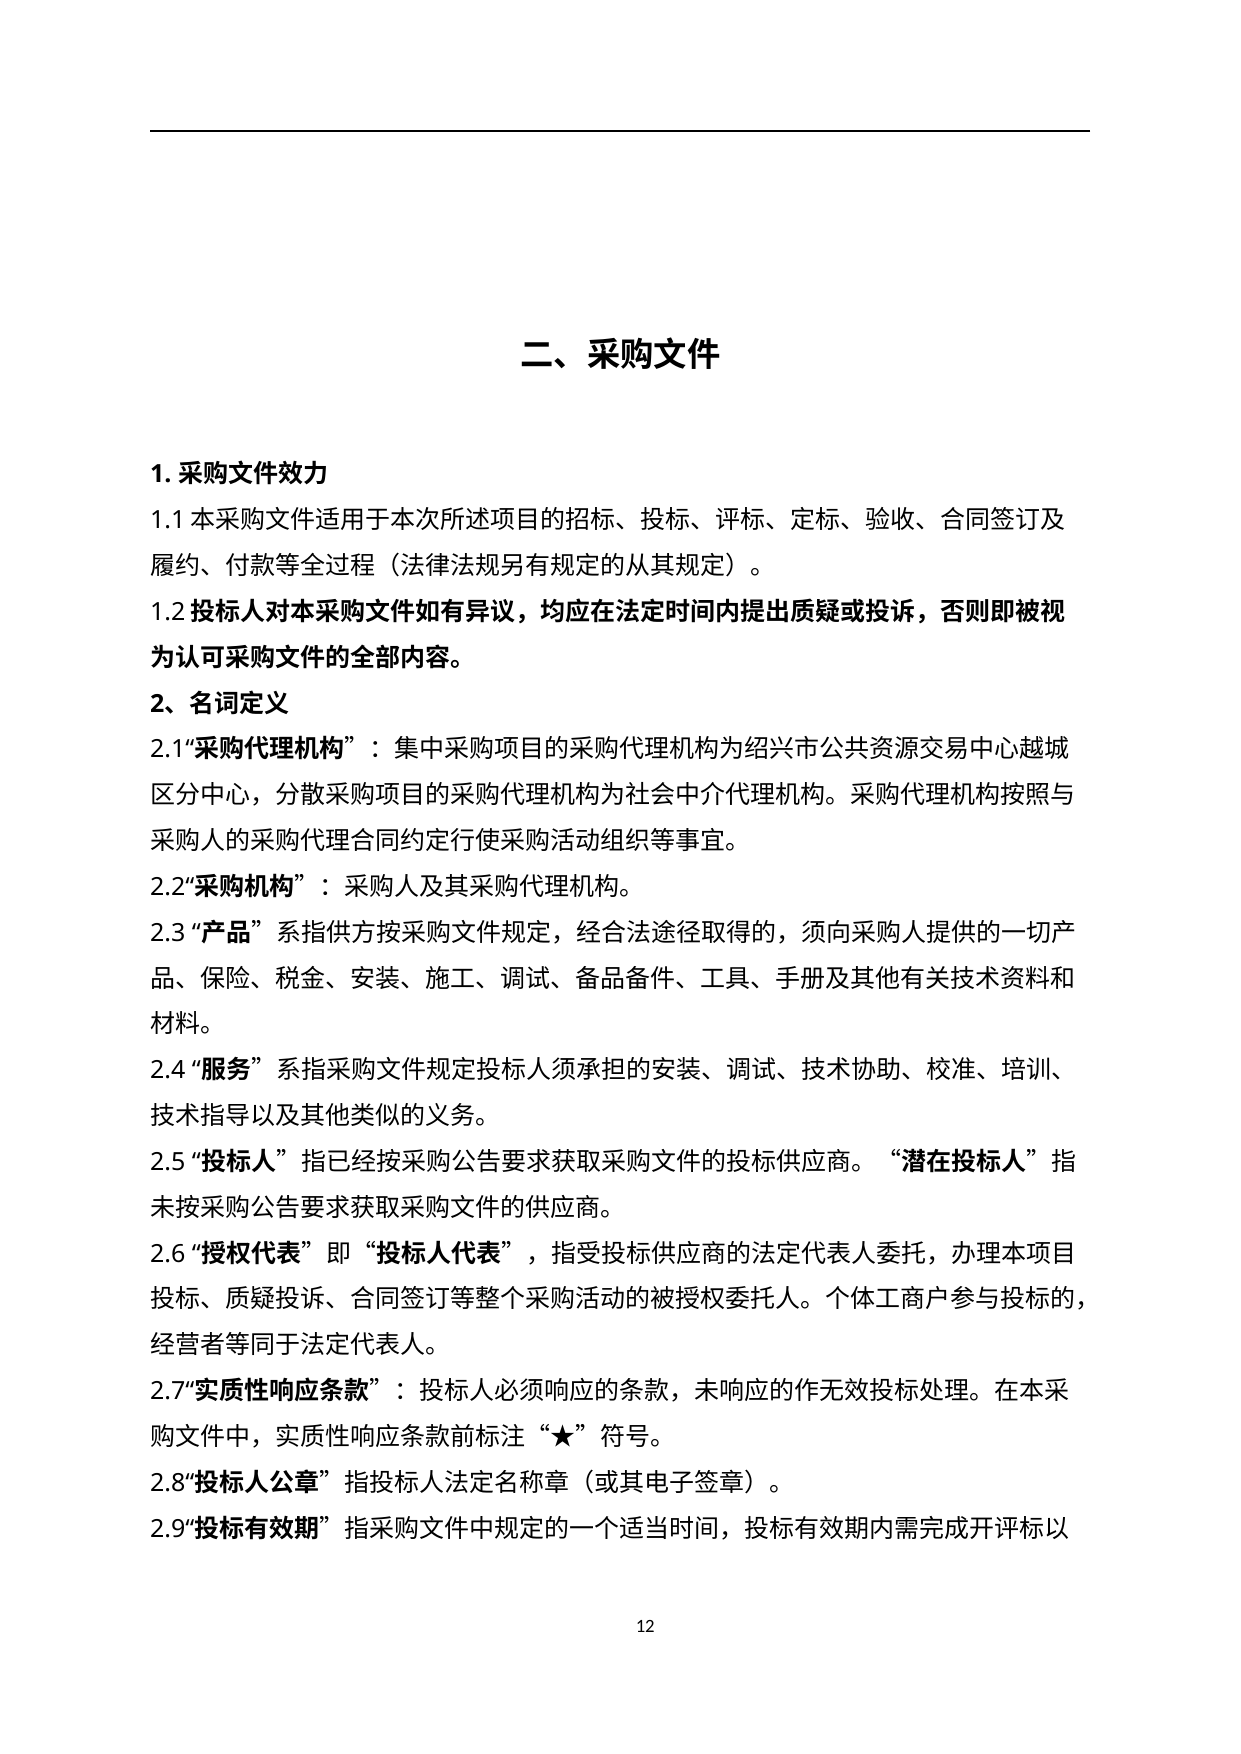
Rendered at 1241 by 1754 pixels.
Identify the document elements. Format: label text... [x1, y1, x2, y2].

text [150, 1500, 1090, 1546]
text 2.6 “授权代表”即“投标人代表”，指受投标供应商的法定代表人委托，办理本项目投标、质疑投诉、合同签订等整个采购活动的被授权委托人。个体工商户参与投标的，经营者等同于法定代表人。 [150, 1225, 1090, 1363]
text 2.4 “服务”系指采购文件规定投标人须承担的安装、调试、技术协助、校准、培训、技术指导以及其他类似的义务。 [150, 1042, 1090, 1134]
text 1.2投标人对本采购文件如有异议，均应在法定时间内提出质疑或投诉，否则即被视为认可采购文件的全部内容。 [150, 584, 1090, 675]
text 2.7“实质性响应条款”：投标人必须响应的条款，未响应的作无效投标处理。在本采购文件中，实质性响应条款前标注“★”符号。 [150, 1363, 1090, 1454]
text 1.1本采购文件适用于本次所述项目的招标、投标、评标、定标、验收、合同签订及履约、付款等全过程（法律法规另有规定的从其规定）。 [150, 492, 1090, 584]
subtitle 二、采购文件 [150, 319, 1090, 384]
text 2.1“采购代理机构”：集中采购项目的采购代理机构为绍兴市公共资源交易中心越城区分中心，分散采购项目的采购代理机构为社会中介代理机构。采购代理机构按照与采购人的采购代理合同约定行使采购活动组织等事宜。 [150, 721, 1090, 859]
text 2.8“投标人公章”指投标人法定名称章（或其电子签章）。 [150, 1454, 1090, 1500]
text 1. 采购文件效力 [150, 446, 1090, 492]
text 2、名词定义 [150, 675, 1090, 721]
text 2.5 “投标人”指已经按采购公告要求获取采购文件的投标供应商。“潜在投标人”指未按采购公告要求获取采购文件的供应商。 [150, 1134, 1090, 1225]
text 2.2“采购机构”：采购人及其采购代理机构。 [150, 859, 1090, 904]
text 2.3 “产品”系指供方按采购文件规定，经合法途径取得的，须向采购人提供的一切产品、保险、税金、安装、施工、调试、备品备件、工具、手册及其他有关技术资料和材料。 [150, 904, 1090, 1042]
